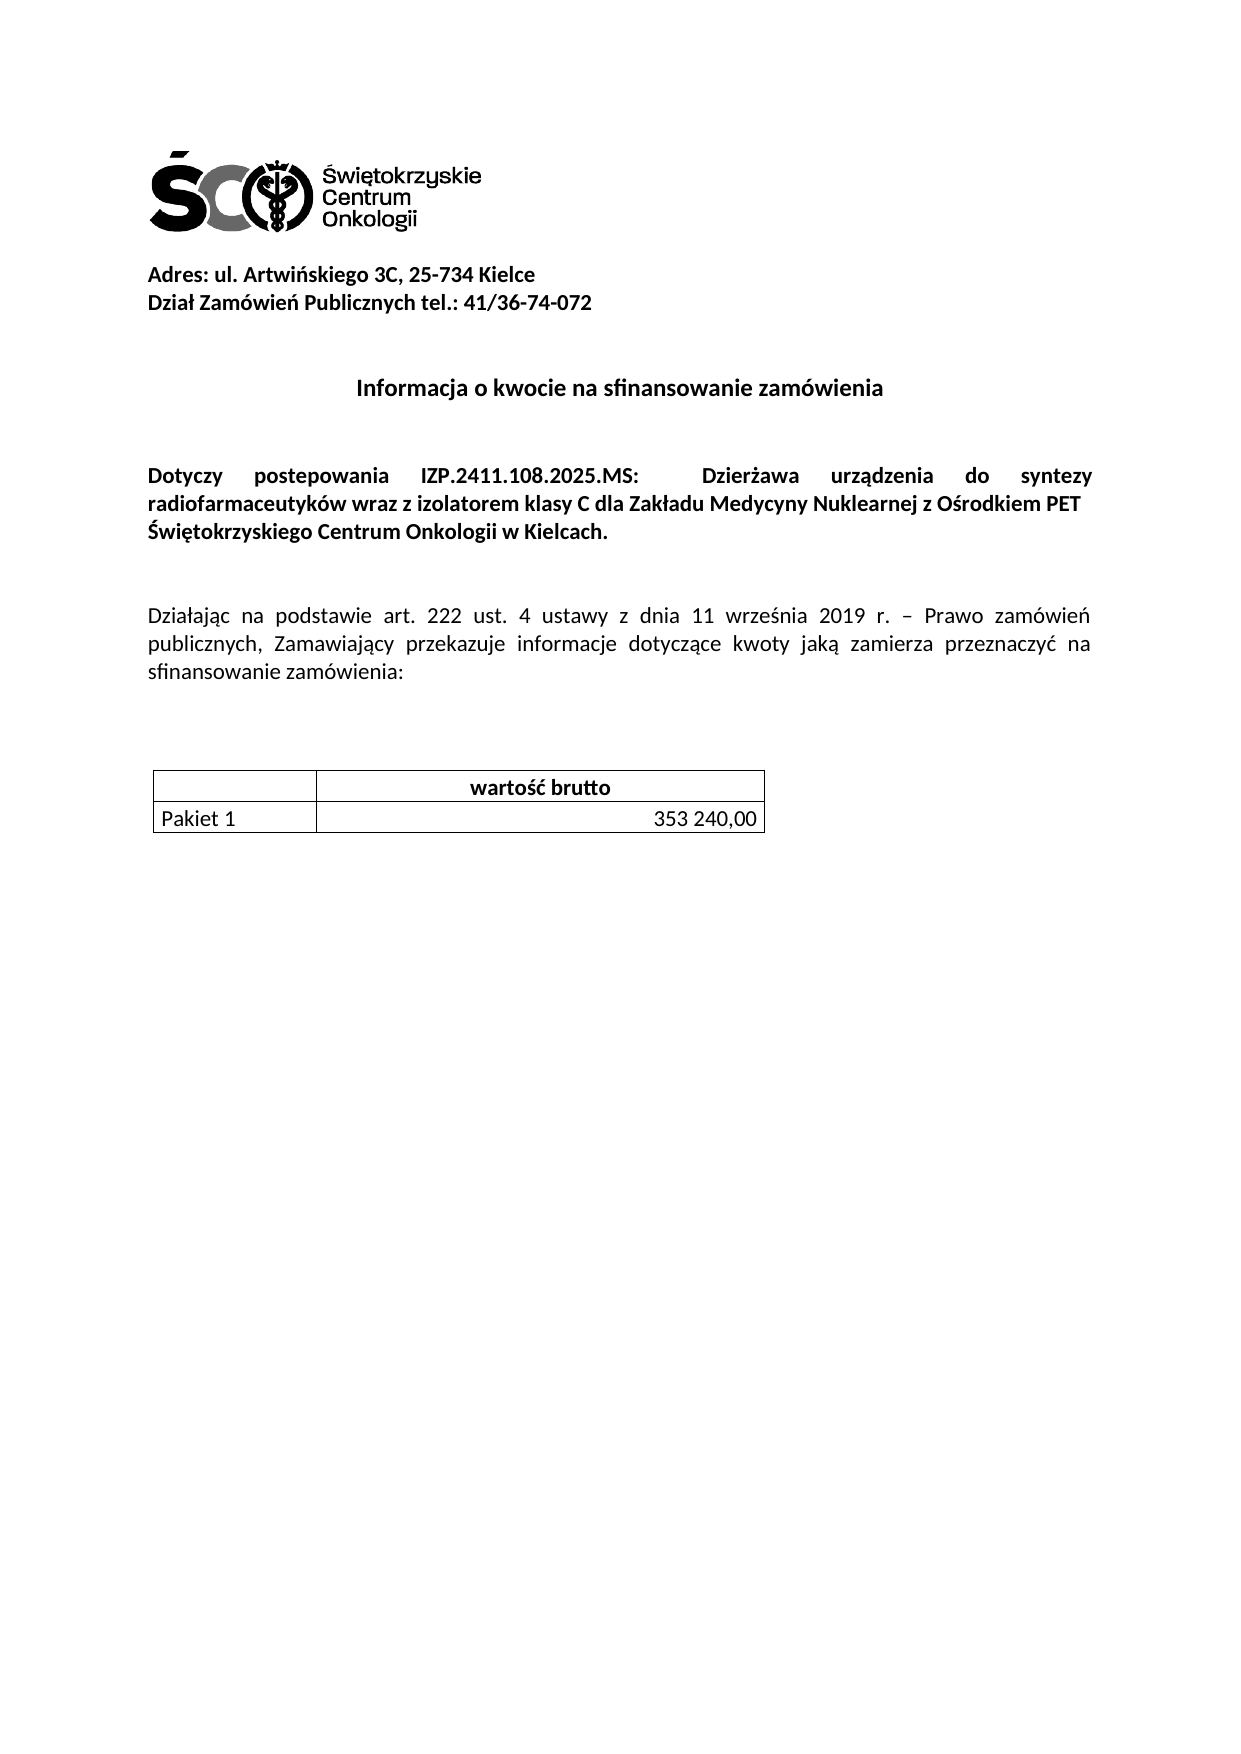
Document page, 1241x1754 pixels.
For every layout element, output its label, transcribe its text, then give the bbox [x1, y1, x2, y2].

table_cell Pakiet 1 [154, 802, 316, 832]
text Adres: ul. Artwińskiego 3C, 25-734 Kielce Dział Zamówień Publicznych tel.: 41/36-74-072 [148, 260, 1093, 316]
text Działając na podstawie art. 222 ust. 4 ustawy z dnia 11 września 2019 r. – Prawo zamówień publicznych, Zamawiający przekazuje informacje dotyczące kwoty jaką zamierza przeznaczyć na sfinansowanie zamówienia: [148, 601, 1093, 685]
picture [147, 147, 484, 235]
table_header [154, 771, 316, 801]
table_cell 353 240,00 [317, 802, 764, 832]
text Świętokrzyskiego Centrum Onkologii w Kielcach. [148, 517, 1093, 545]
text Dotyczy postepowania IZP.2411.108.2025.MS: Dzierżawa urządzenia do syntezy radiofarmaceutyków wraz z izolatorem klasy C dla Zakładu Medycyny Nuklearnej z Ośrodkiem PET [148, 461, 1093, 517]
text Informacja o kwocie na sfinansowanie zamówienia [148, 372, 1093, 403]
table_header wartość brutto [317, 771, 764, 801]
